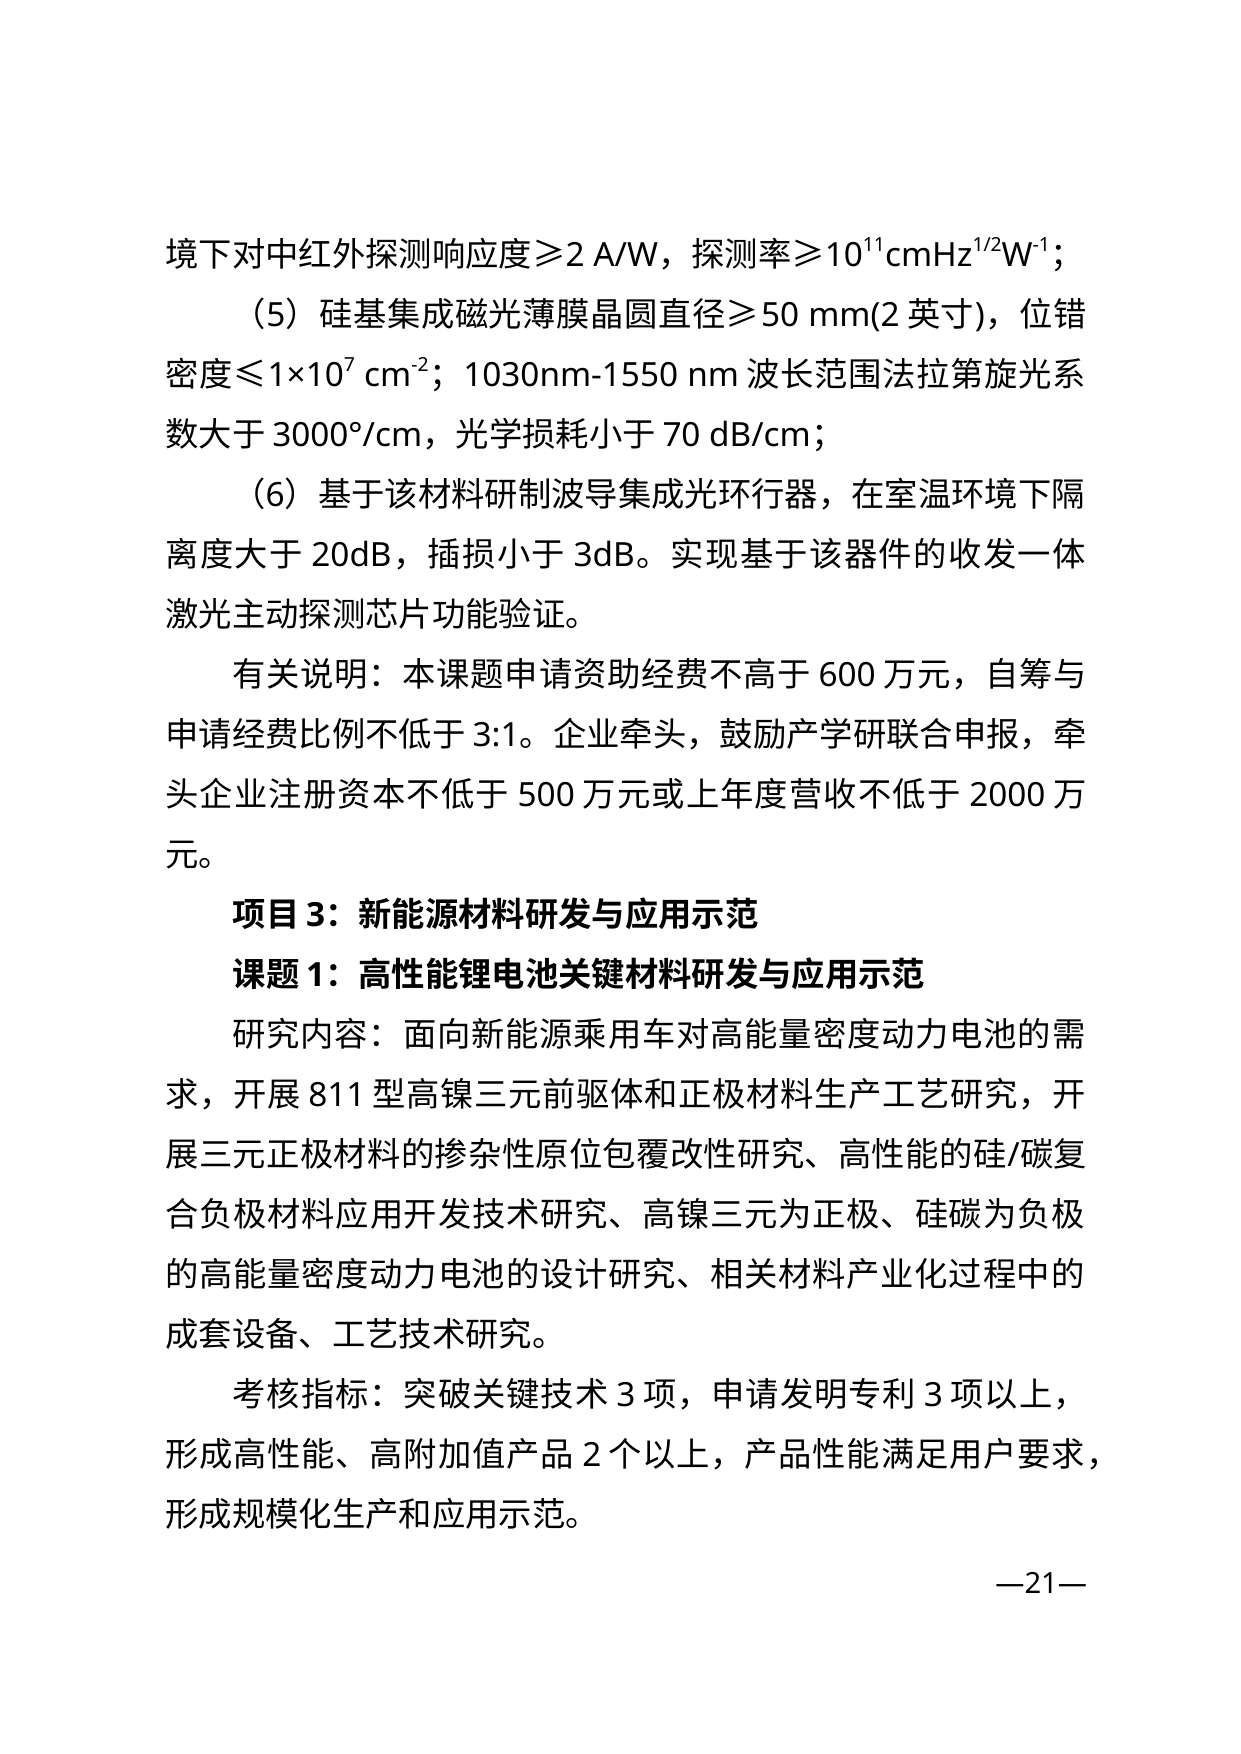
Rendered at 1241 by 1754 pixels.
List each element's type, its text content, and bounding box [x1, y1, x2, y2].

subtitle 课题1：高性能锂电池关键材料研发与应用示范 [165, 938, 1087, 998]
subtitle 考核指标：突破关键技术3项，申请发明专利3项以上，形成高性能、高附加值产品2个以上，产品性能满足用户要求，形成规模化生产和应用示范。 [165, 1358, 1087, 1538]
text 研究内容：面向新能源乘用车对高能量密度动力电池的需求，开展811型高镍三元前驱体和正极材料生产工艺研究，开展三元正极材料的掺杂性原位包覆改性研究、高性能的硅/碳复合负极材料应用开发技术研究、高镍三元为正极、硅碳为负极的高能量密度动力电池的设计研究、相关材料产业化过程中的成套设备、工艺技术研究。 [165, 998, 1087, 1358]
subtitle 项目3：新能源材料研发与应用示范 [165, 878, 1087, 938]
text 有关说明：本课题申请资助经费不高于600万元，自筹与申请经费比例不低于3:1。企业牵头，鼓励产学研联合申报，牵头企业注册资本不低于500万元或上年度营收不低于2000万元。 [165, 638, 1087, 878]
text （6）基于该材料研制波导集成光环行器，在室温环境下隔离度大于20dB，插损小于3dB。实现基于该器件的收发一体激光主动探测芯片功能验证。 [165, 458, 1087, 638]
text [165, 218, 1087, 278]
text （5）硅基集成磁光薄膜晶圆直径≥50 mm(2英寸)，位错密度≤1×107 cm-2；1030nm-1550 nm波长范围法拉第旋光系数大于3000°/cm，光学损耗小于70 dB/cm； [165, 278, 1087, 458]
